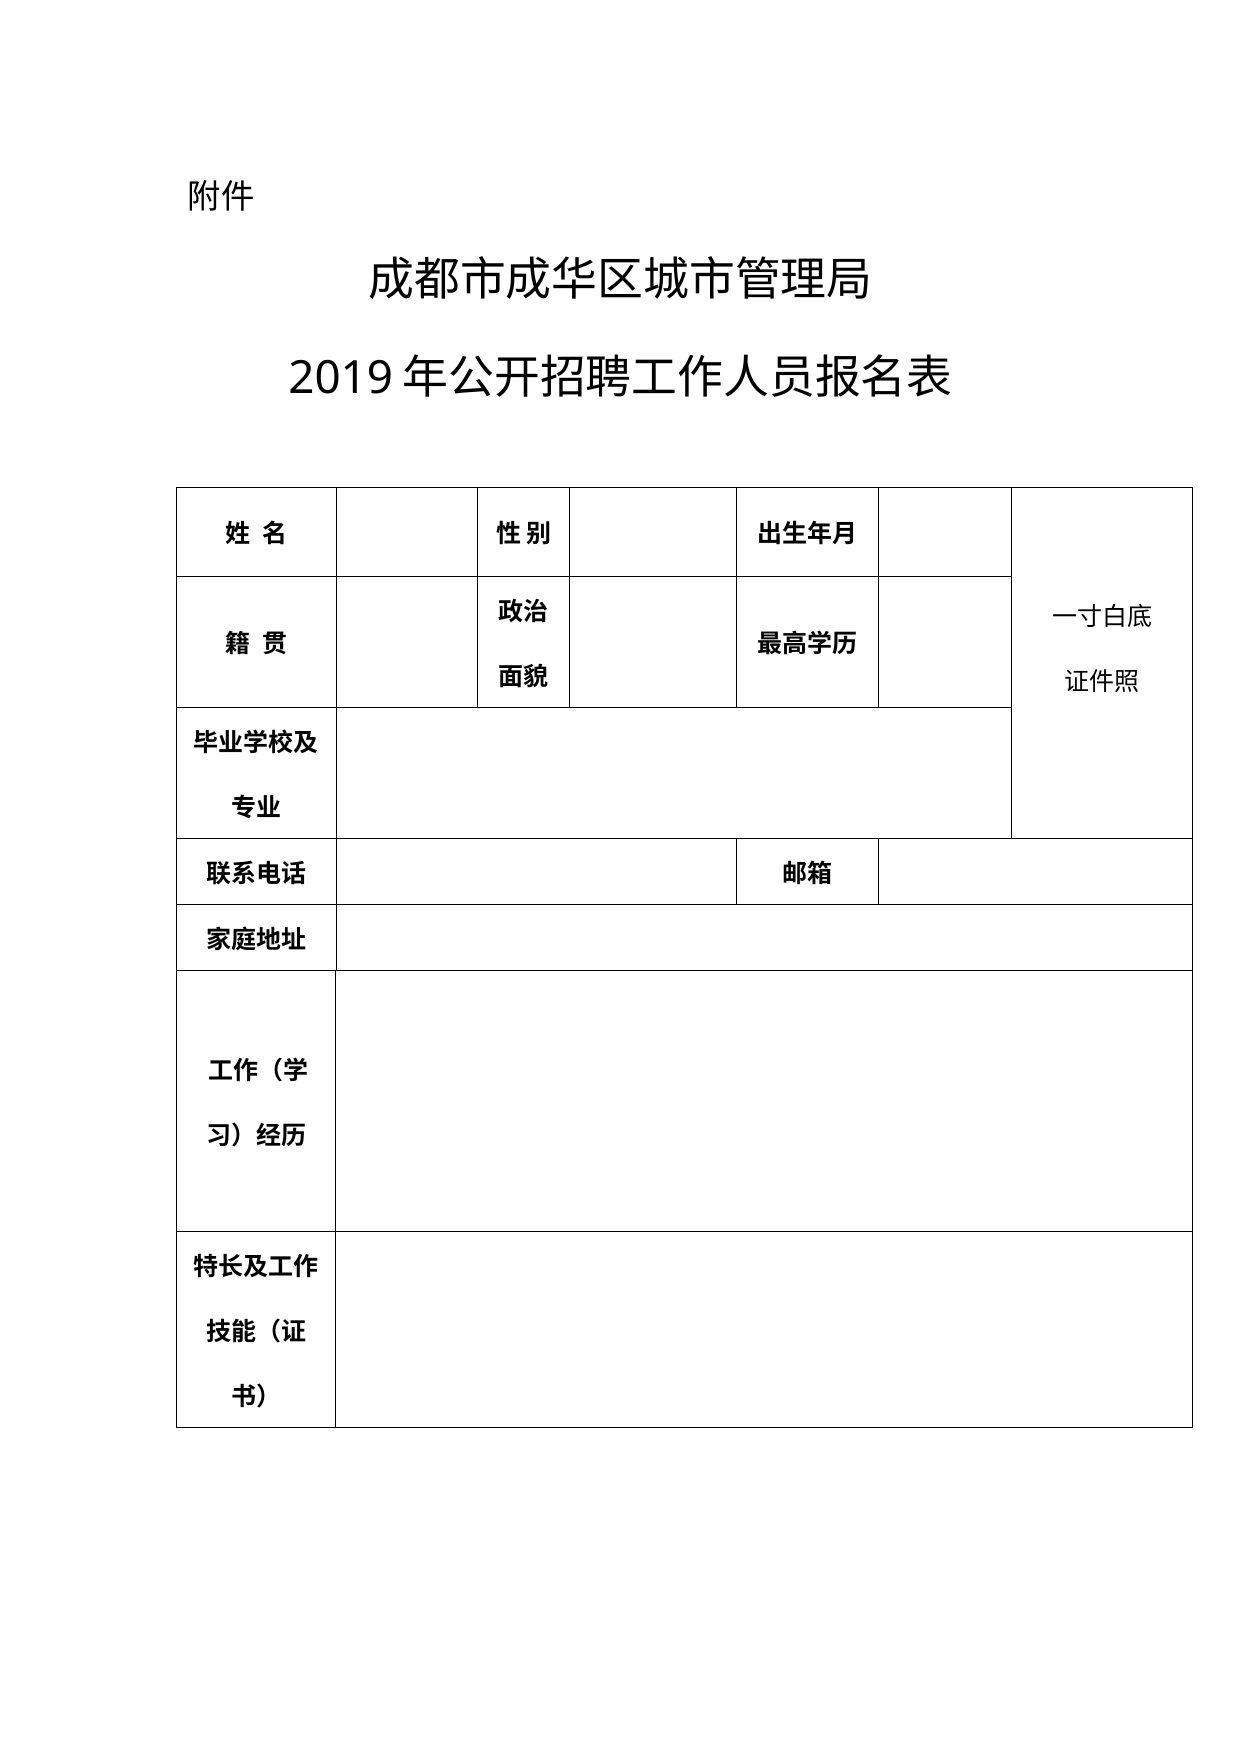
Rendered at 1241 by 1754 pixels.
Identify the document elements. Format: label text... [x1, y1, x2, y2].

table_cell [337, 708, 1011, 838]
table_cell 籍 贯 [177, 577, 336, 707]
table_header [879, 488, 1011, 576]
table_cell [337, 905, 1192, 970]
text 成都市成华区城市管理局 [187, 227, 1053, 324]
table_cell [879, 577, 1011, 707]
table_header [337, 488, 477, 576]
table_cell [337, 577, 477, 707]
table_header 一寸白底 证件照 [1012, 488, 1192, 838]
table_header 姓 名 [177, 488, 336, 576]
text 附件 [187, 162, 1053, 227]
table_header 出生年月 [737, 488, 878, 576]
table_cell [879, 839, 1192, 904]
table_cell 政治面貌 [478, 577, 569, 707]
table_cell [336, 1232, 1192, 1427]
table_cell [336, 971, 1192, 1231]
table_cell 最高学历 [737, 577, 878, 707]
table_cell 特长及工作技能（证书） [177, 1232, 335, 1427]
table_header 性 别 [478, 488, 569, 576]
table_cell 联系电话 [177, 839, 336, 904]
table_cell 毕业学校及专业 [177, 708, 336, 838]
table_cell 邮箱 [737, 839, 878, 904]
table_cell 工作（学习）经历 [177, 971, 335, 1231]
text 2019年公开招聘工作人员报名表 [187, 324, 1053, 422]
table_cell 家庭地址 [177, 905, 336, 970]
table_cell [570, 577, 736, 707]
table_header [570, 488, 736, 576]
table_cell [337, 839, 736, 904]
